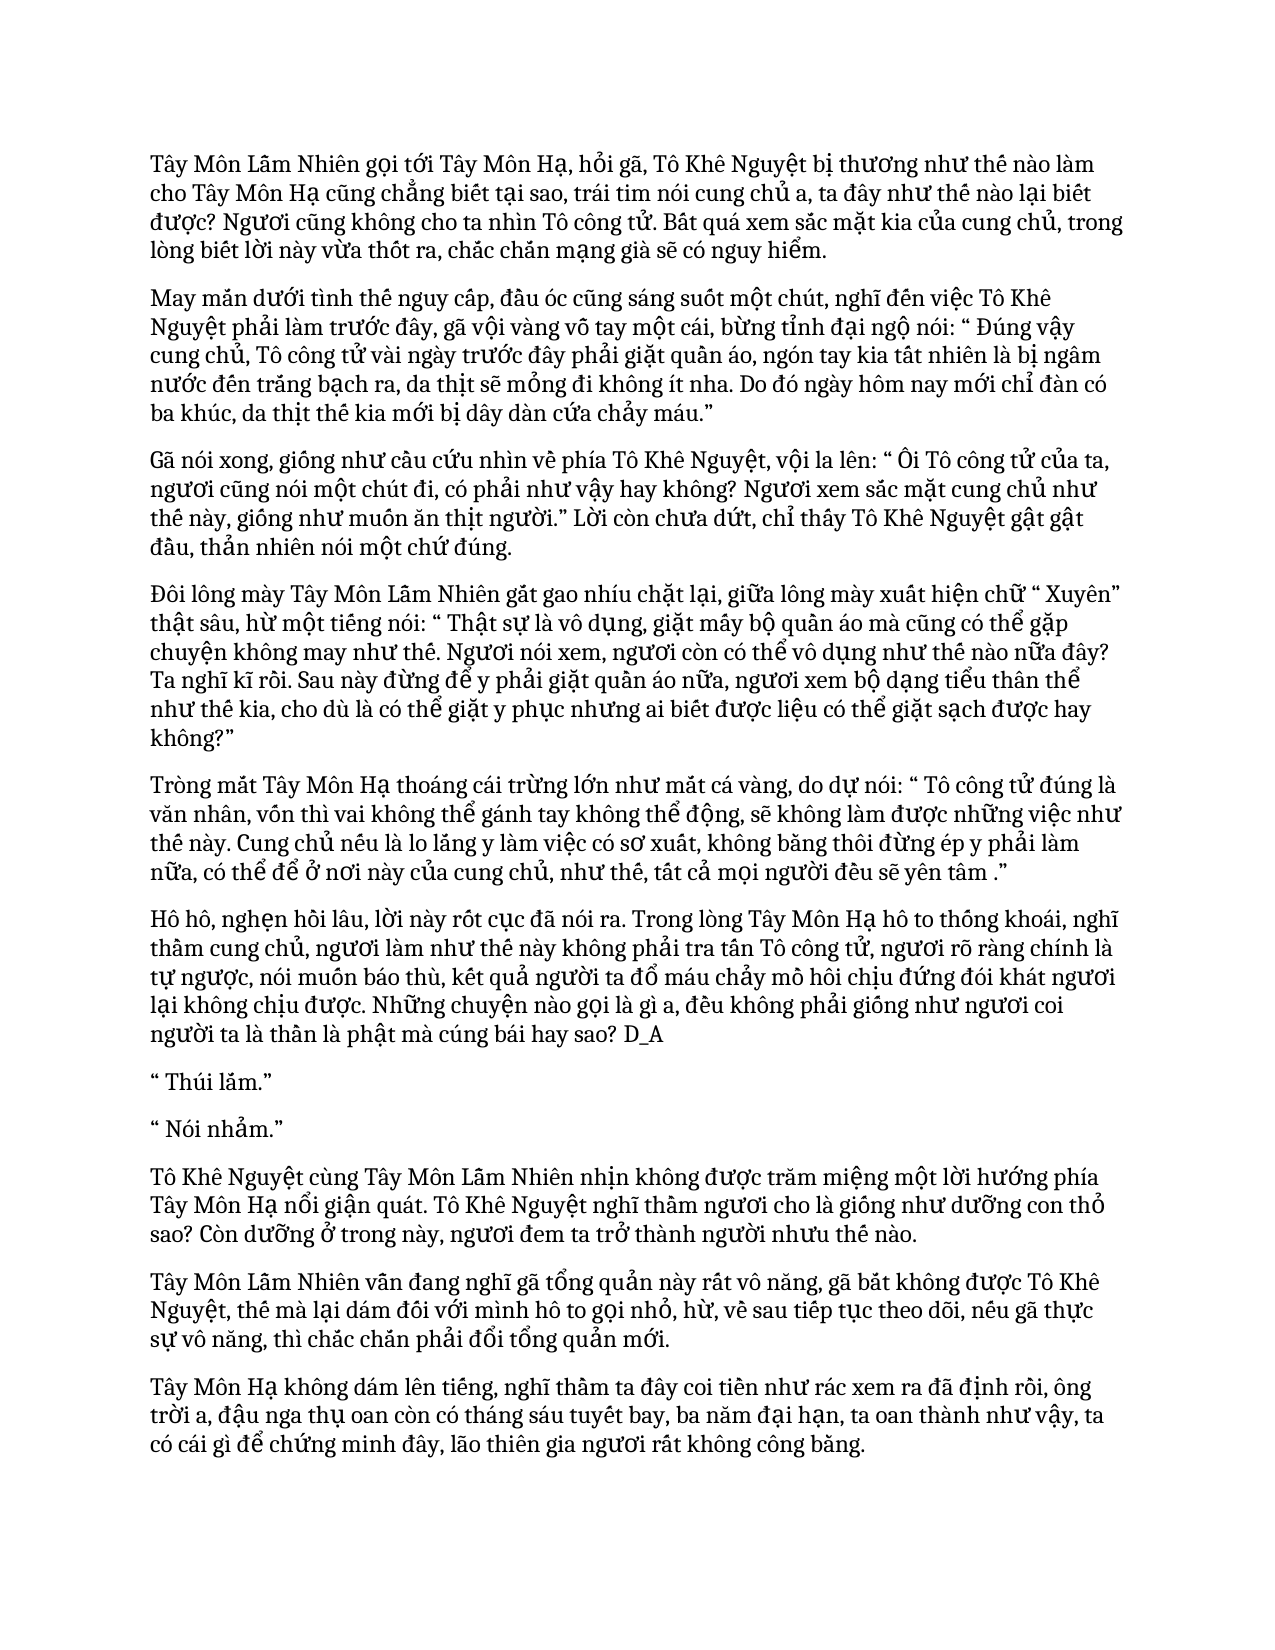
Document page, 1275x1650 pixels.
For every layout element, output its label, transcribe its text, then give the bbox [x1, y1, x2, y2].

text Tây Môn Lẫm Nhiên gọi tới Tây Môn Hạ, hỏi gã, Tô Khê Nguyệt bị thương như thế nào làm cho Tây Môn Hạ cũng chẳng biết tại sao, trái tim nói cung chủ a, ta đây như thế nào lại biết được? Ngươi cũng không cho ta nhìn Tô công tử. Bất quá xem sắc mặt kia của cung chủ, trong lòng biết lời này vừa thốt ra, chắc chắn mạng già sẽ có nguy hiểm. [150, 150, 1125, 265]
text Tô Khê Nguyệt cùng Tây Môn Lẫm Nhiên nhịn không được trăm miệng một lời hướng phía Tây Môn Hạ nổi giận quát. Tô Khê Nguyệt nghĩ thầm ngươi cho là giống như dưỡng con thỏ sao? Còn dưỡng ở trong này, ngươi đem ta trở thành người nhưu thế nào. [150, 1162, 1125, 1249]
text May mắn dưới tình thế nguy cấp, đầu óc cũng sáng suốt một chút, nghĩ đến việc Tô Khê Nguyệt phải làm trước đây, gã vội vàng vỗ tay một cái, bừng tỉnh đại ngộ nói: “ Đúng vậy cung chủ, Tô công tử vài ngày trước đây phải giặt quần áo, ngón tay kia tất nhiên là bị ngâm nước đến trắng bạch ra, da thịt sẽ mỏng đi không ít nha. Do đó ngày hôm nay mới chỉ đàn có ba khúc, da thịt thế kia mới bị dây dàn cứa chảy máu.” [150, 284, 1125, 427]
text Tròng mắt Tây Môn Hạ thoáng cái trừng lớn như mắt cá vàng, do dự nói: “ Tô công tử đúng là văn nhân, vốn thì vai không thể gánh tay không thể động, sẽ không làm được những việc như thế này. Cung chủ nếu là lo lắng y làm việc có sơ xuất, không bằng thôi đừng ép y phải làm nữa, có thể để ở nơi này của cung chủ, như thế, tất cả mọi người đều sẽ yên tâm .” [150, 771, 1125, 886]
text Gã nói xong, giống như cầu cứu nhìn về phía Tô Khê Nguyệt, vội la lên: “ Ôi Tô công tử của ta, ngươi cũng nói một chút đi, có phải như vậy hay không? Ngươi xem sắc mặt cung chủ như thế này, giống như muốn ăn thịt người.” Lời còn chưa dứt, chỉ thấy Tô Khê Nguyệt gật gật đầu, thản nhiên nói một chứ đúng. [150, 446, 1125, 561]
text Hô hô, nghẹn hồi lâu, lời này rốt cục đã nói ra. Trong lòng Tây Môn Hạ hô to thống khoái, nghĩ thầm cung chủ, ngươi làm như thế này không phải tra tấn Tô công tử, ngươi rõ ràng chính là tự ngược, nói muốn báo thù, kết quả người ta đổ máu chảy mồ hôi chịu đứng đói khát ngươi lại không chịu được. Những chuyện nào gọi là gì a, đều không phải giống như ngươi coi người ta là thần là phật mà cúng bái hay sao? D_A [150, 905, 1125, 1049]
text “ Nói nhảm.” [150, 1115, 1125, 1144]
text Đôi lông mày Tây Môn Lẫm Nhiên gắt gao nhíu chặt lại, giữa lông mày xuất hiện chữ “ Xuyên” thật sâu, hừ một tiếng nói: “ Thật sự là vô dụng, giặt mấy bộ quần áo mà cũng có thể gặp chuyện không may như thế. Ngươi nói xem, ngươi còn có thể vô dụng như thế nào nữa đây? Ta nghĩ kĩ rồi. Sau này đừng để y phải giặt quần áo nữa, ngươi xem bộ dạng tiểu thân thể như thế kia, cho dù là có thể giặt y phục nhưng ai biết được liệu có thể giặt sạch được hay không?” [150, 580, 1125, 752]
text “ Thúi lắm.” [150, 1067, 1125, 1096]
text Tây Môn Hạ không dám lên tiếng, nghĩ thầm ta đây coi tiền như rác xem ra đã định rồi, ông trời a, đậu nga thụ oan còn có tháng sáu tuyết bay, ba năm đại hạn, ta oan thành như vậy, ta có cái gì để chứng minh đây, lão thiên gia ngươi rất không công bằng. [150, 1372, 1125, 1459]
text Tây Môn Lẫm Nhiên vẫn đang nghĩ gã tổng quản này rất vô năng, gã bắt không được Tô Khê Nguyệt, thế mà lại dám đối với mình hô to gọi nhỏ, hừ, về sau tiếp tục theo dõi, nếu gã thực sự vô năng, thì chắc chắn phải đổi tổng quản mới. [150, 1267, 1125, 1354]
